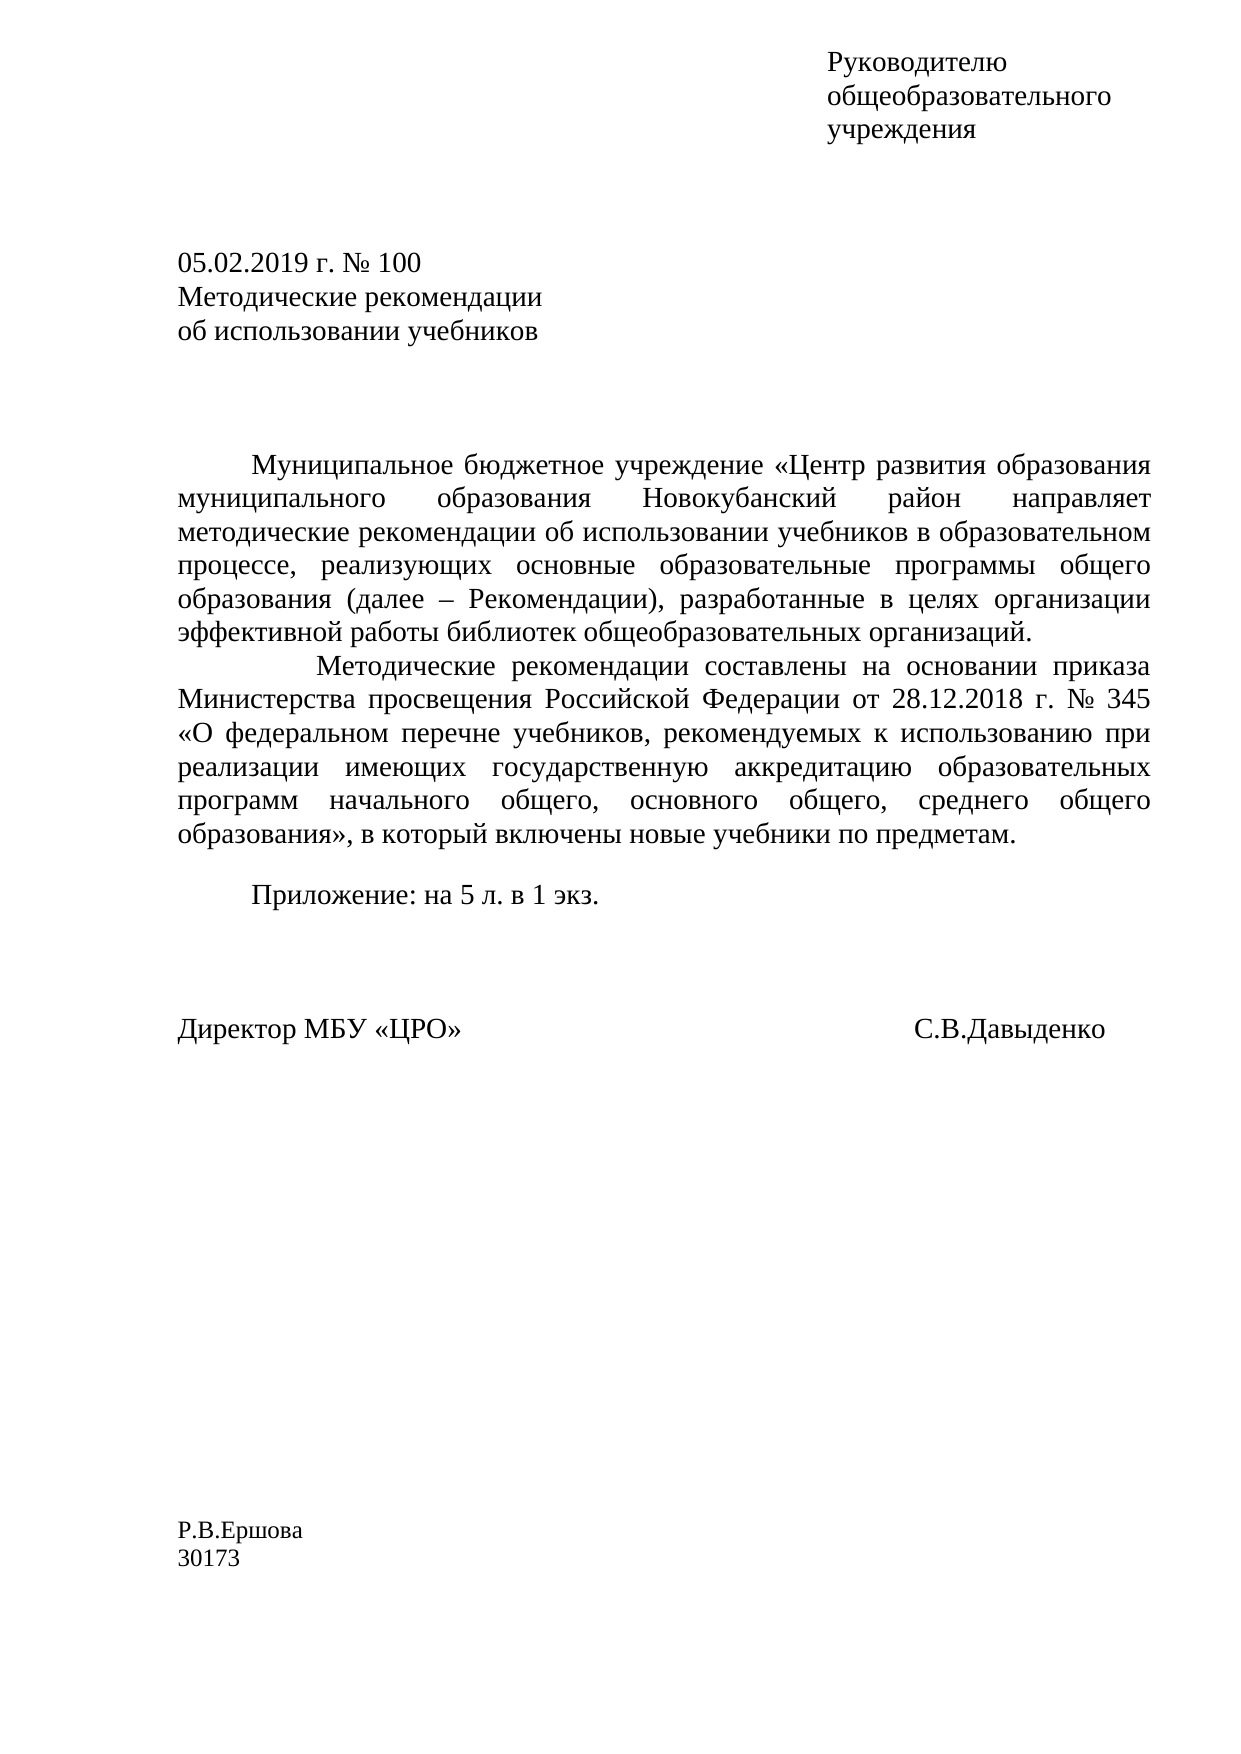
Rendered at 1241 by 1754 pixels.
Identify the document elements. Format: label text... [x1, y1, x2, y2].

text Директор МБУ «ЦРО» С.В.Давыденко [177, 1012, 1152, 1045]
text Методические рекомендации [177, 279, 1152, 313]
text Муниципальное бюджетное учреждение «Центр развития образования муниципального образования Новокубанский район направляет методические рекомендации об использовании учебников в образовательном процессе, реализующих основные образовательные программы общего образования (далее – Рекомендации), разработанные в целях организации эффективной работы библиотек общеобразовательных организаций. [177, 447, 1152, 648]
text Руководителю общеобразовательного учреждения [827, 44, 1152, 145]
text Приложение: на 5 л. в 1 экз. [177, 877, 1152, 911]
text об использовании учебников [177, 313, 1152, 346]
text 30173 [177, 1543, 1152, 1572]
text 05.02.2019 г. № 100 [177, 246, 1152, 279]
text Р.В.Ершова [177, 1515, 1152, 1543]
text Методические рекомендации составлены на основании приказа Министерства просвещения Российской Федерации от 28.12.2018 г. № 345 «О федеральном перечне учебников, рекомендуемых к использованию при реализации имеющих государственную аккредитацию образовательных программ начального общего, основного общего, среднего общего образования», в который включены новые учебники по предметам. [177, 648, 1152, 849]
